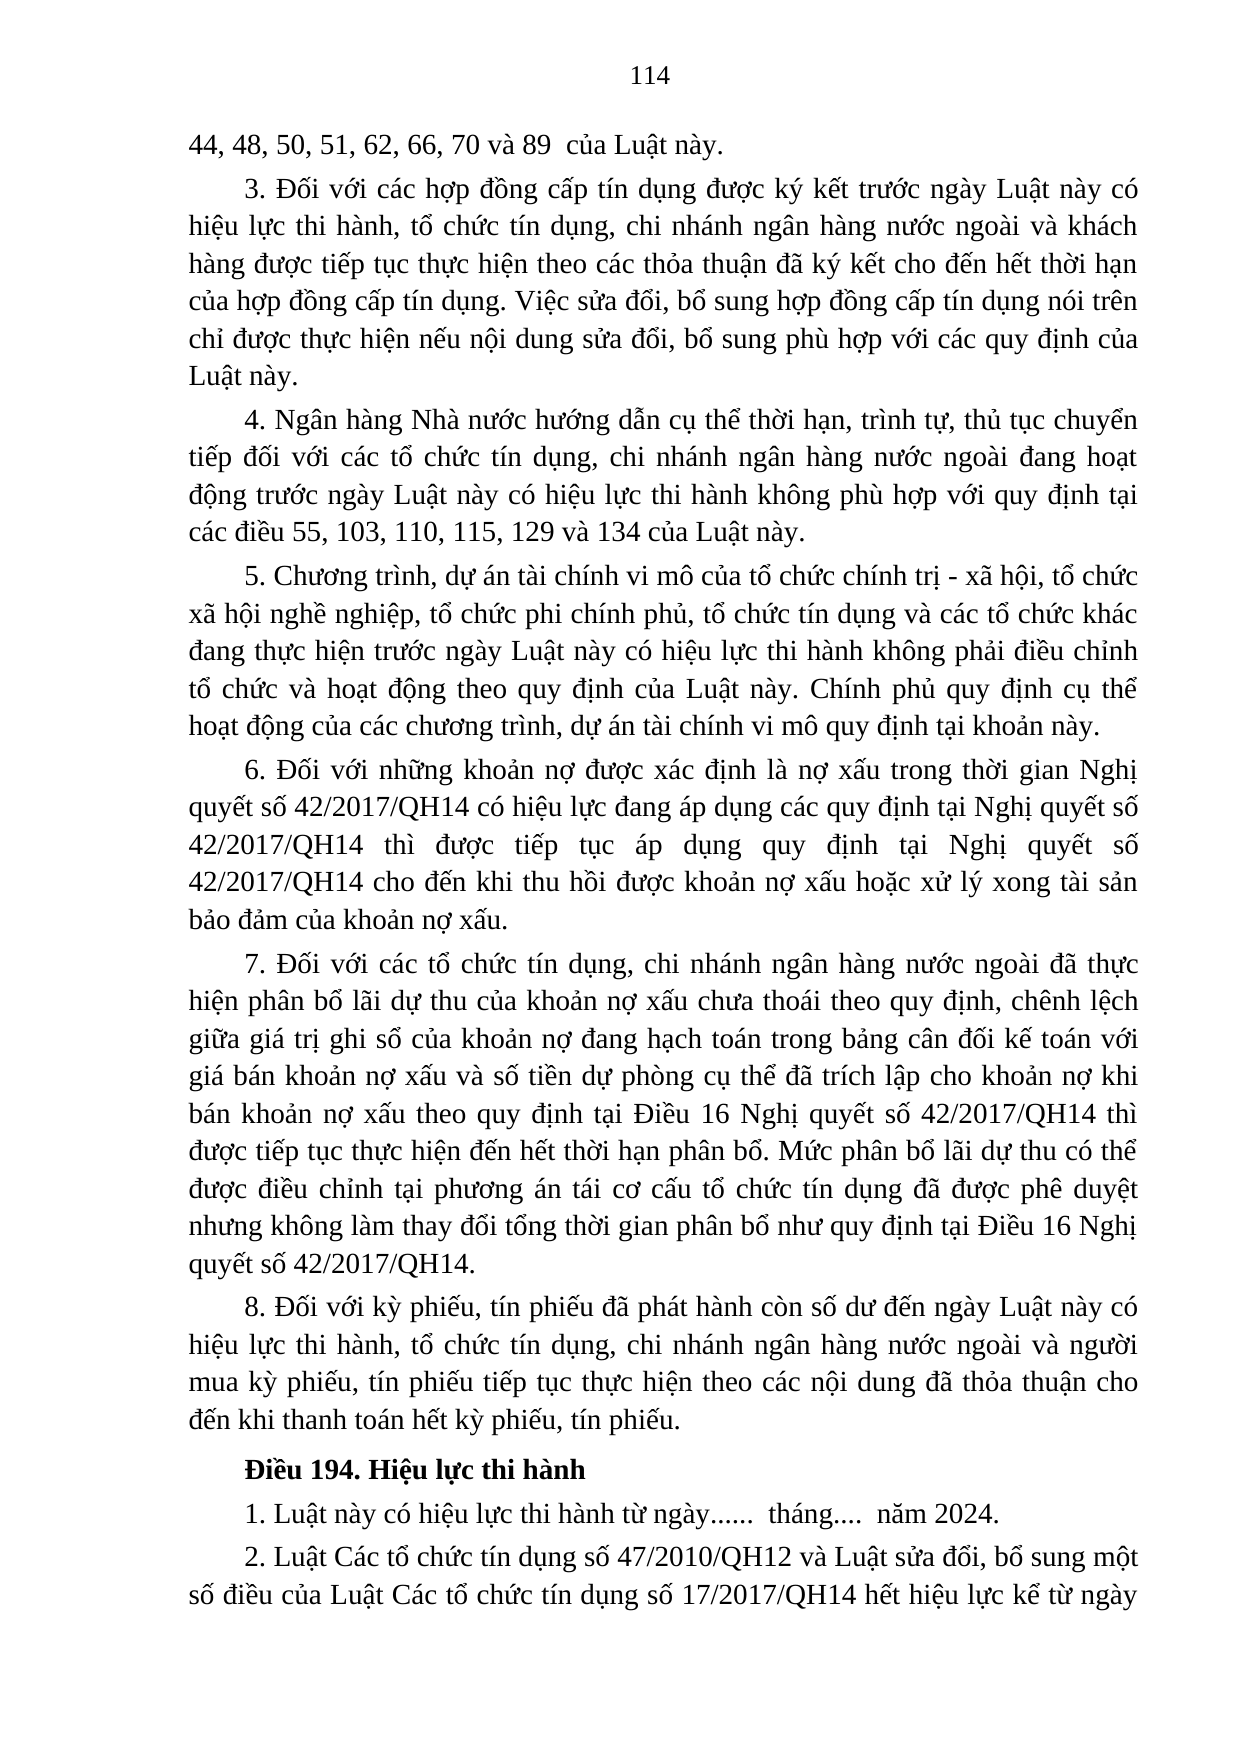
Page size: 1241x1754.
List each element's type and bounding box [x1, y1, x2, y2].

table_cell [174, 118, 1148, 1443]
table_cell [174, 1443, 1148, 1636]
